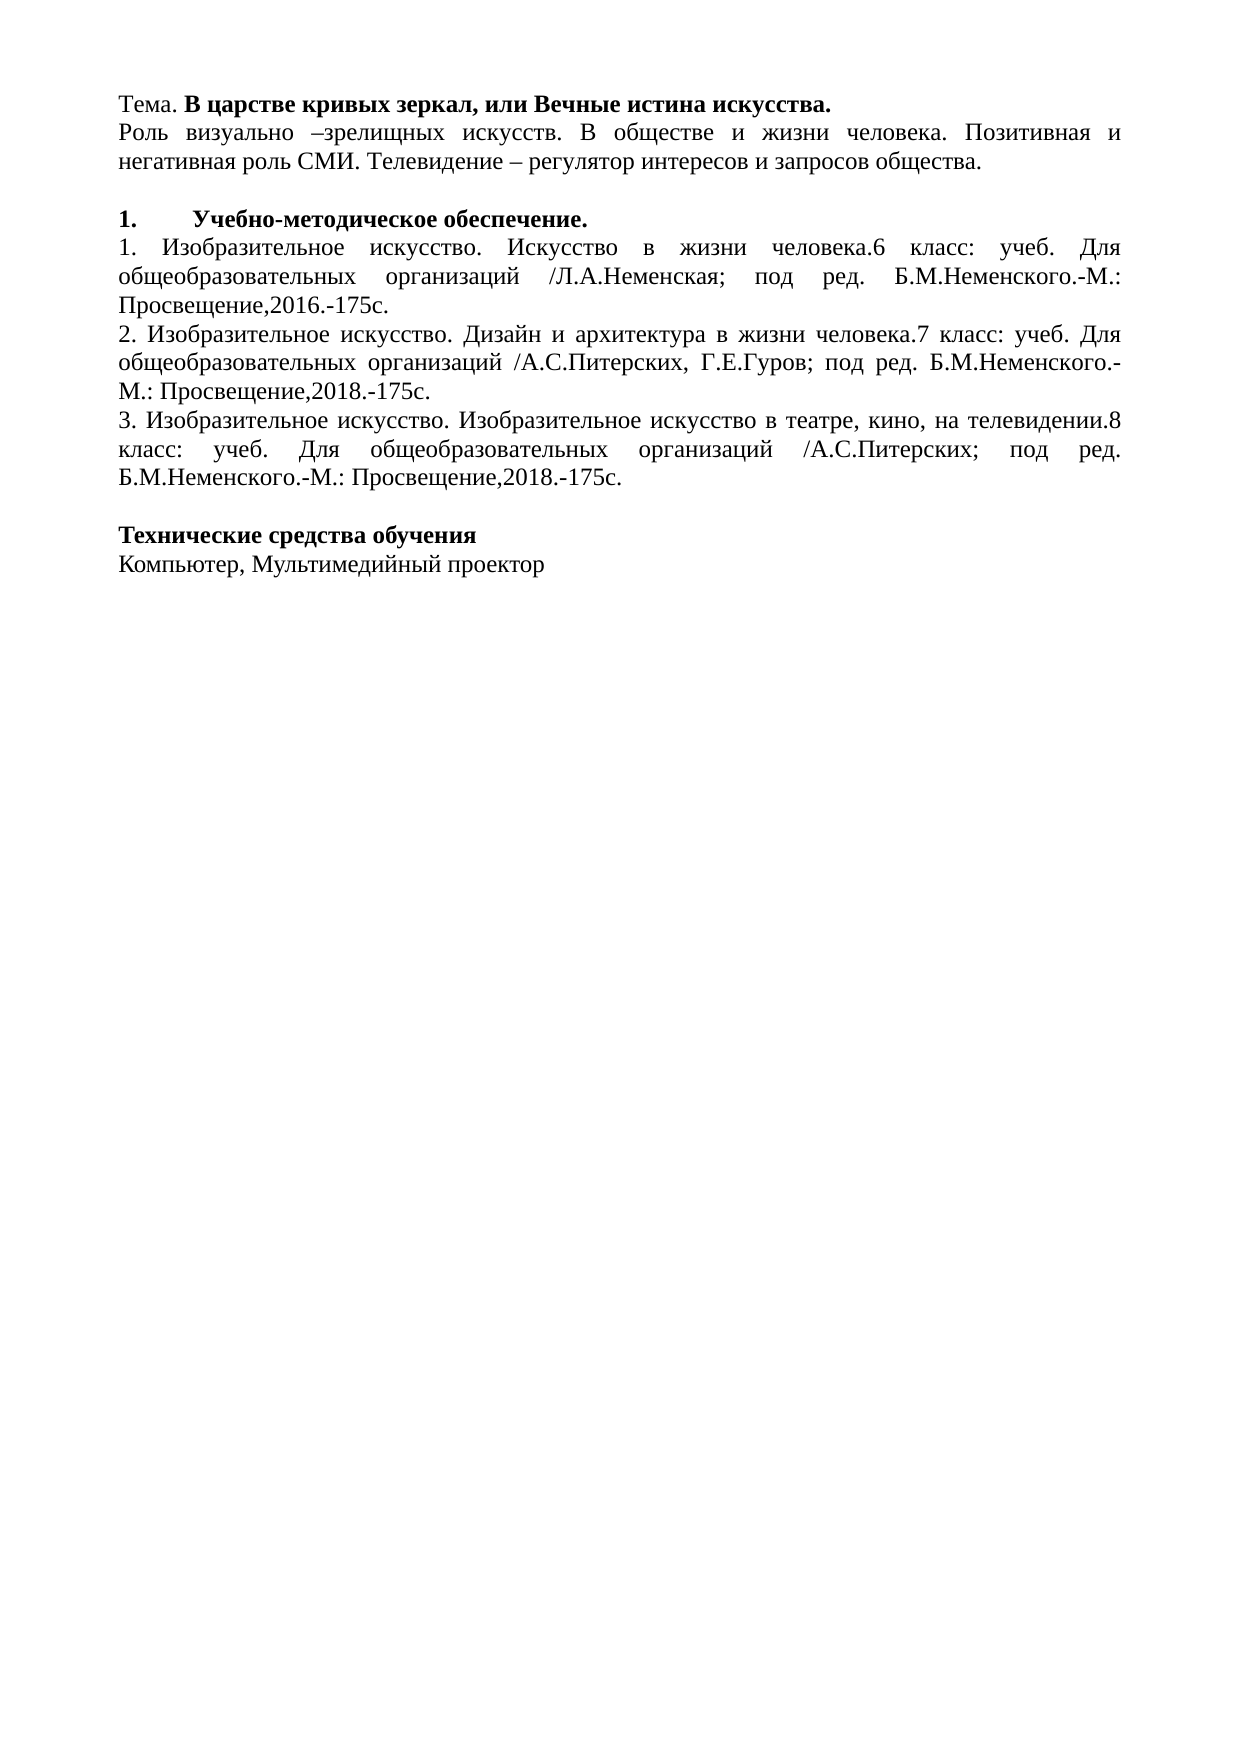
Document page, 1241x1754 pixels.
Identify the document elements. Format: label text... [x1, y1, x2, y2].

text Технические средства обучения [118, 520, 1122, 549]
text 1. Изобразительное искусство. Искусство в жизни человека.6 класс: учеб. Для общеобразовательных организаций /Л.А.Неменская; под ред. Б.М.Неменского.-М.: Просвещение,2016.-175с. [118, 232, 1122, 319]
text Роль визуально –зрелищных искусств. В обществе и жизни человека. Позитивная и негативная роль СМИ. Телевидение – регулятор интересов и запросов общества. [118, 117, 1122, 175]
text 2. Изобразительное искусство. Дизайн и архитектура в жизни человека.7 класс: учеб. Для общеобразовательных организаций /А.С.Питерских, Г.Е.Гуров; под ред. Б.М.Неменского.-М.: Просвещение,2018.-175с. [118, 319, 1122, 405]
text 1. Учебно-методическое обеспечение. [118, 204, 1122, 232]
text Компьютер, Мультимедийный проектор [118, 549, 1122, 577]
text Тема. В царстве кривых зеркал, или Вечные истина искусства. [118, 89, 1122, 117]
text 3. Изобразительное искусство. Изобразительное искусство в театре, кино, на телевидении.8 класс: учеб. Для общеобразовательных организаций /А.С.Питерских; под ред. Б.М.Неменского.-М.: Просвещение,2018.-175с. [118, 405, 1122, 491]
